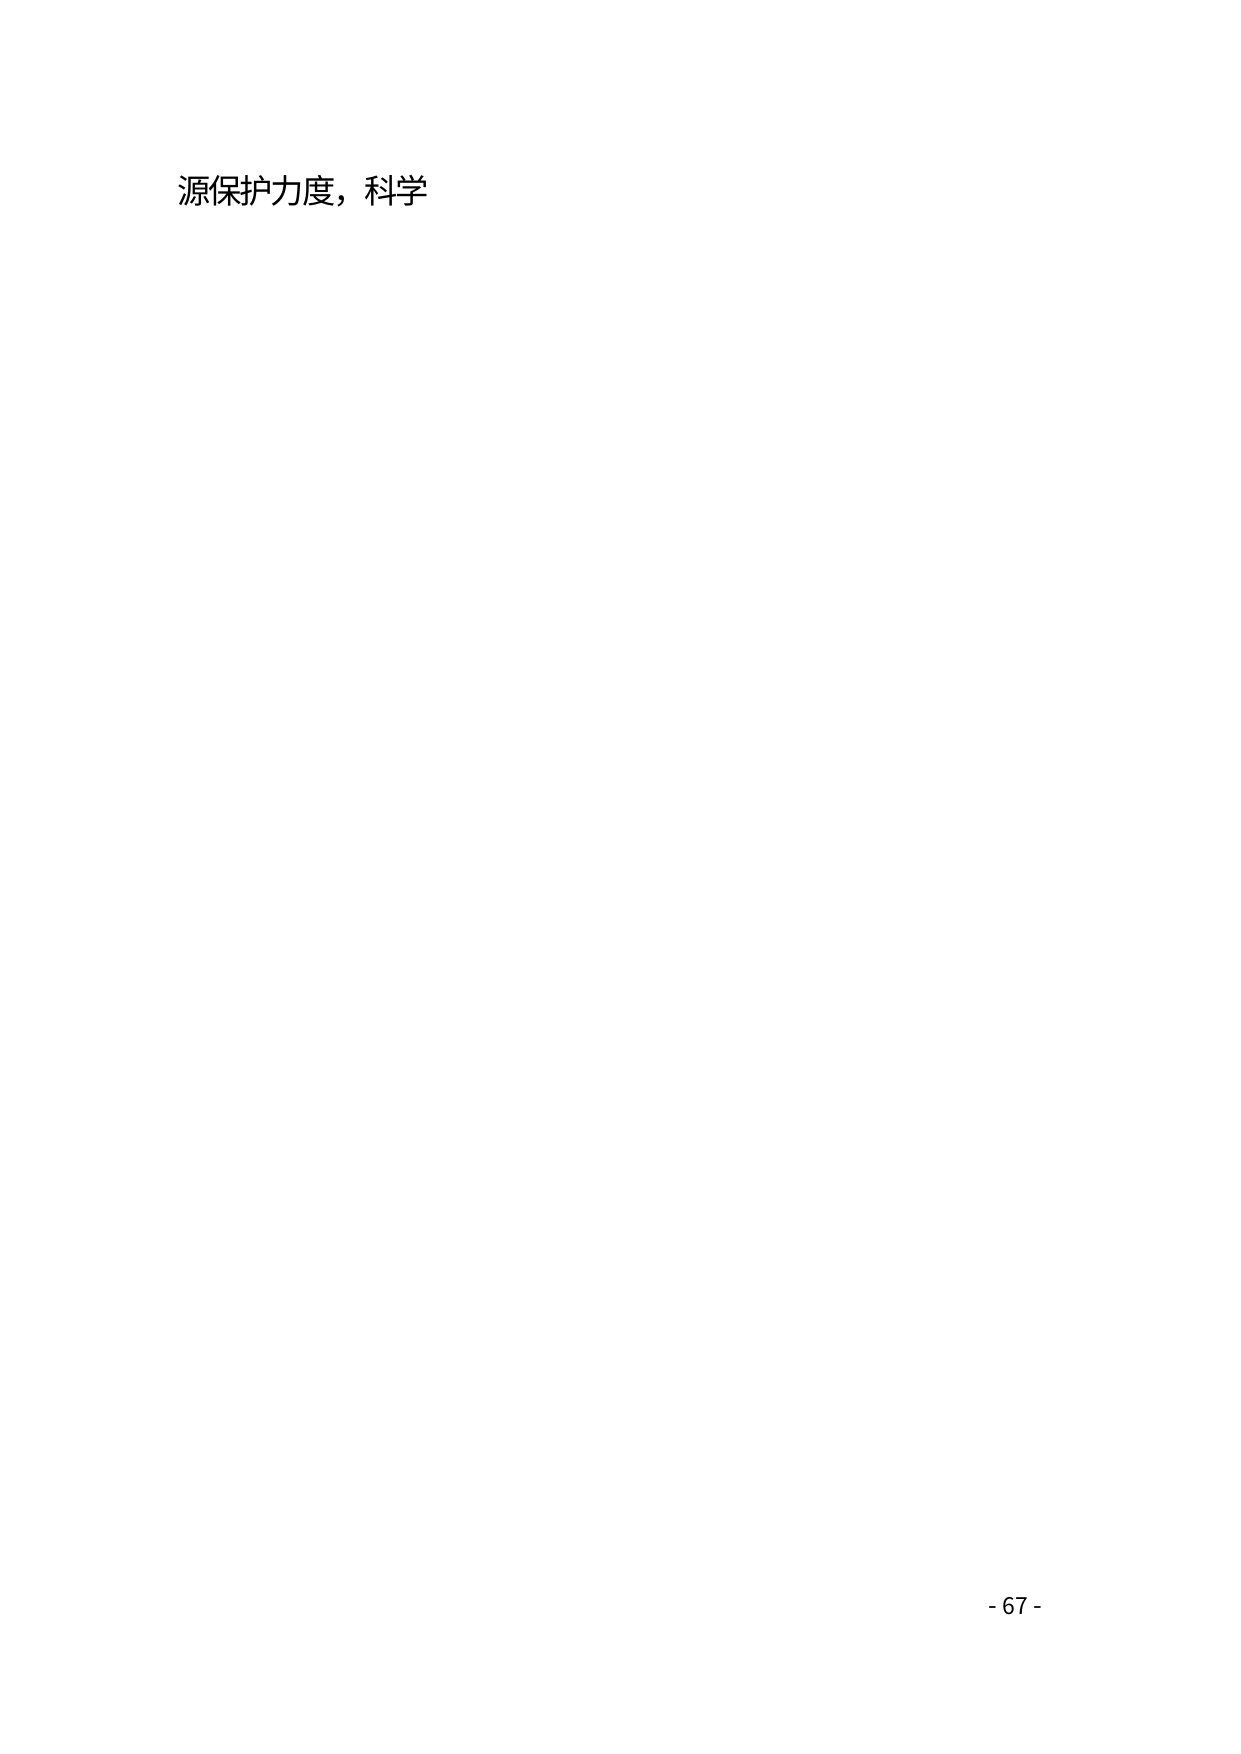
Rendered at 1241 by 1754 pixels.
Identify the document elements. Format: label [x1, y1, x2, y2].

text [177, 164, 1079, 213]
